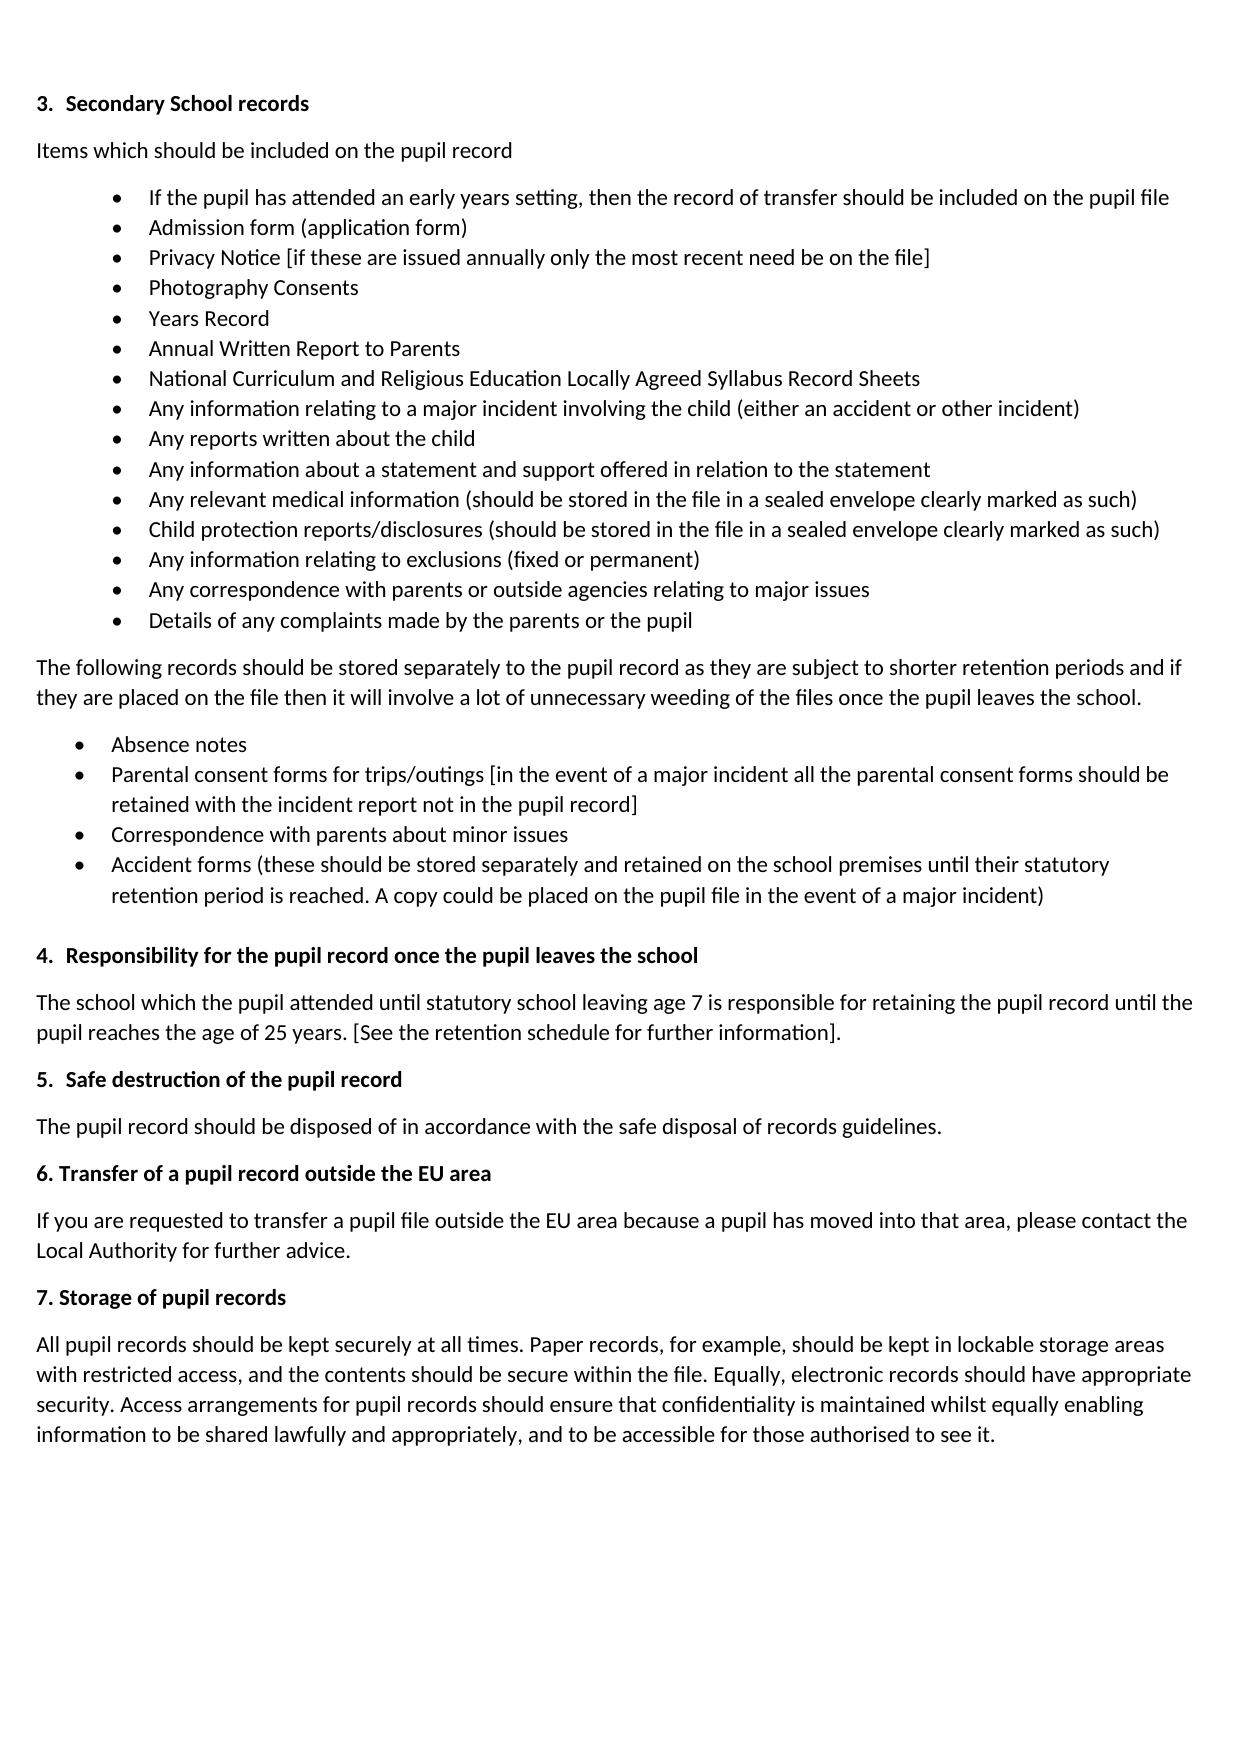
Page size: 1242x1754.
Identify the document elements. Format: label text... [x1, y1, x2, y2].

text If you are requested to transfer a pupil file outside the EU area because a pupil has moved into that area, please contact the Local Authority for further advice. [36, 1206, 1195, 1264]
list Photography Consents [111, 273, 1195, 302]
text 6. Transfer of a pupil record outside the EU area [36, 1159, 1195, 1187]
list Any reports written about the child [111, 424, 1195, 453]
text The pupil record should be disposed of in accordance with the safe disposal of records guidelines. [36, 1112, 1195, 1140]
list Accident forms (these should be stored separately and retained on the school premises until their statutory retention period is reached. A copy could be placed on the pupil file in the event of a major incident) [73, 851, 1195, 909]
list Safe destruction of the pupil record [36, 1065, 1195, 1093]
list Secondary School records [36, 89, 1195, 117]
list Any information relating to exclusions (fixed or permanent) [111, 545, 1195, 573]
list Details of any complaints made by the parents or the pupil [111, 606, 1195, 634]
list Responsibility for the pupil record once the pupil leaves the school [36, 941, 1195, 969]
list Any information about a statement and support offered in relation to the statement [111, 455, 1195, 483]
list Parental consent forms for trips/outings [in the event of a major incident all the parental consent forms should be retained with the incident report not in the pupil record] [73, 760, 1195, 818]
list Absence notes [73, 730, 1195, 758]
text Items which should be included on the pupil record [36, 136, 1195, 164]
list Any correspondence with parents or outside agencies relating to major issues [111, 576, 1195, 604]
list Any relevant medical information (should be stored in the file in a sealed envelope clearly marked as such) [111, 485, 1195, 513]
list Child protection reports/disclosures (should be stored in the file in a sealed envelope clearly marked as such) [111, 515, 1195, 543]
list Privacy Notice [if these are issued annually only the most recent need be on the file] [111, 243, 1195, 271]
text The following records should be stored separately to the pupil record as they are subject to shorter retention periods and if they are placed on the file then it will involve a lot of unnecessary weeding of the files once the pupil leaves the school. [36, 653, 1195, 711]
list National Curriculum and Religious Education Locally Agreed Syllabus Record Sheets [111, 364, 1195, 392]
text All pupil records should be kept securely at all times. Paper records, for example, should be kept in lockable storage areas with restricted access, and the contents should be secure within the file. Equally, electronic records should have appropriate security. Access arrangements for pupil records should ensure that confidentiality is maintained whilst equally enabling information to be shared lawfully and appropriately, and to be accessible for those authorised to see it. [36, 1330, 1195, 1448]
list Admission form (application form) [111, 213, 1195, 241]
list Correspondence with parents about minor issues [73, 820, 1195, 848]
text The school which the pupil attended until statutory school leaving age 7 is responsible for retaining the pupil record until the pupil reaches the age of 25 years. [See the retention schedule for further information]. [36, 988, 1195, 1046]
list If the pupil has attended an early years setting, then the record of transfer should be included on the pupil file [111, 183, 1195, 211]
list Years Record [111, 304, 1195, 332]
list Any information relating to a major incident involving the child (either an accident or other incident) [111, 394, 1195, 422]
text 7. Storage of pupil records [36, 1283, 1195, 1311]
list Annual Written Report to Parents [111, 334, 1195, 362]
